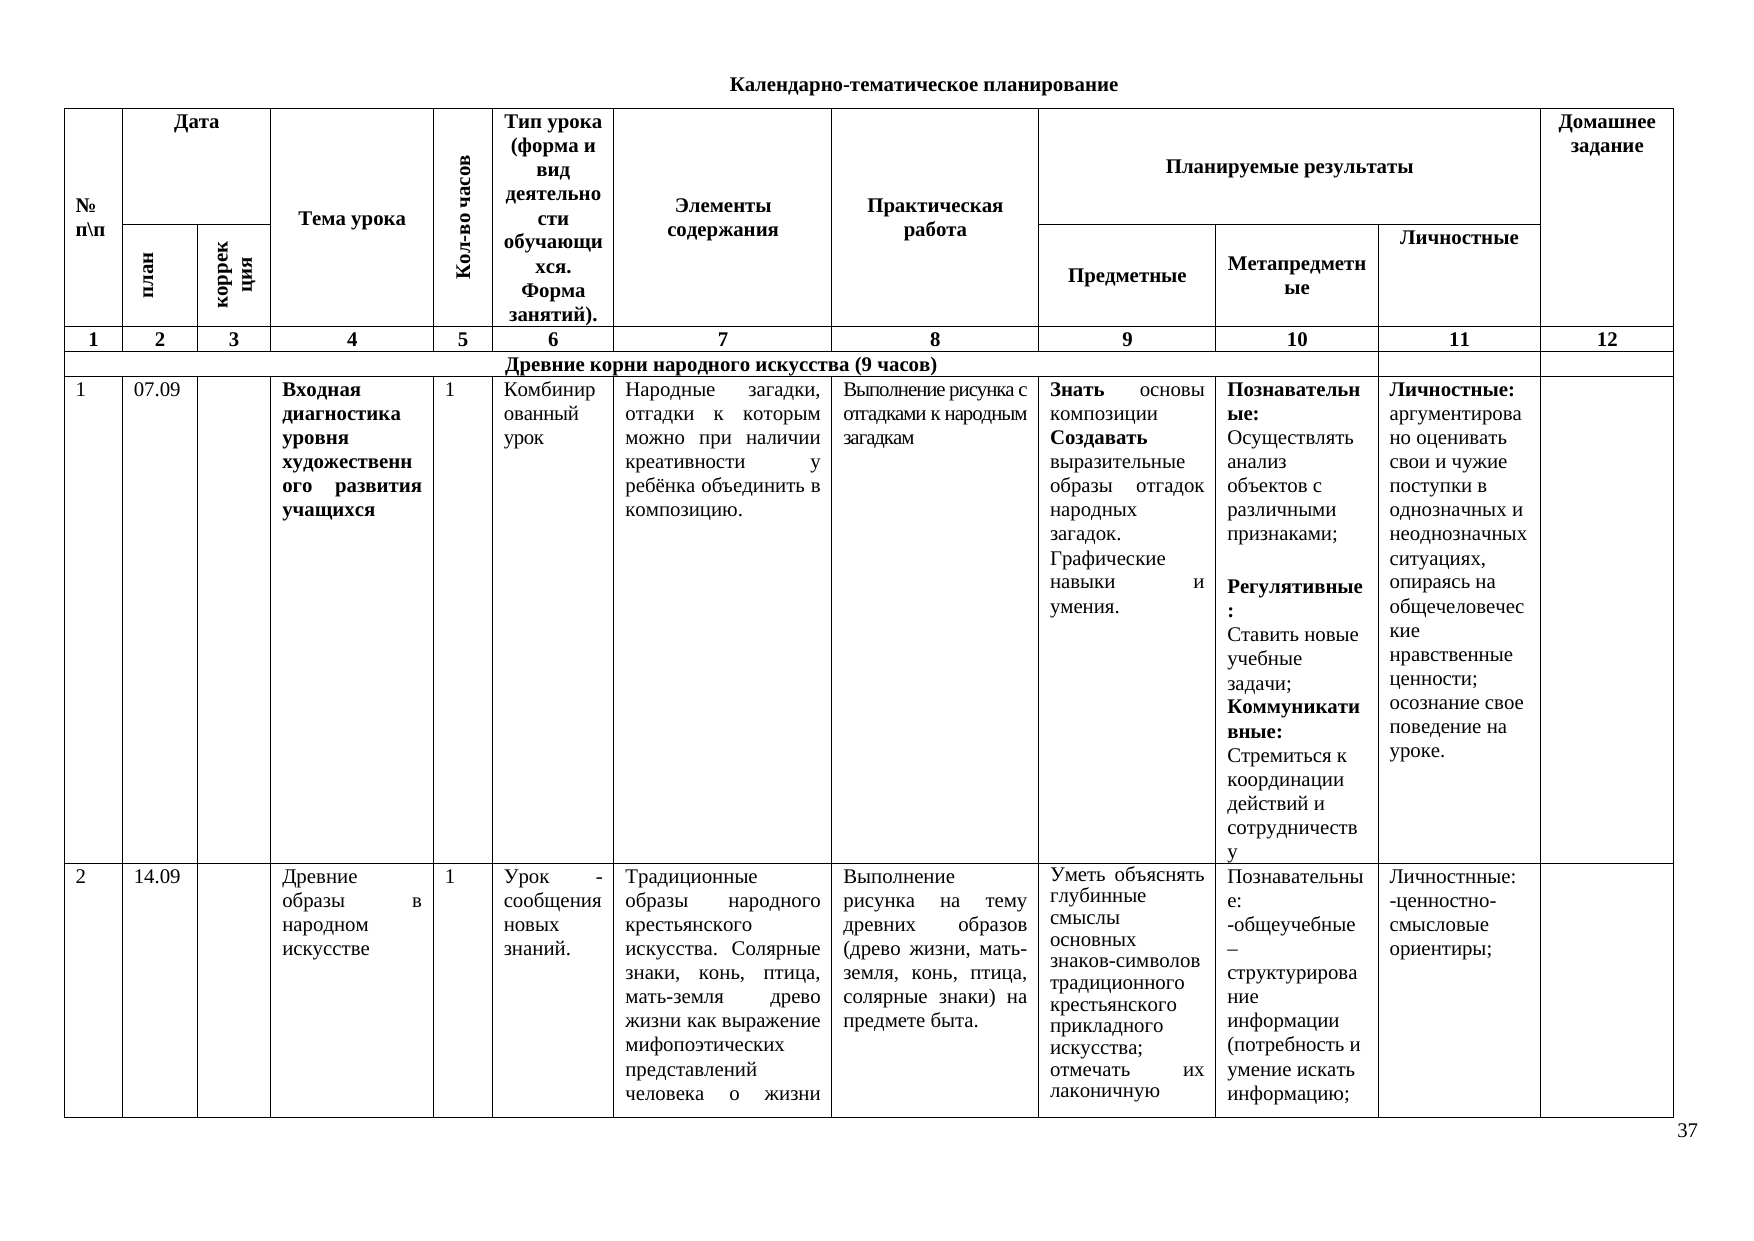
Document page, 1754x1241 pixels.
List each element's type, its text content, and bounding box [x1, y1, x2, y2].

text Календарно-тематическое планирование [75, 72, 1698, 96]
table_header Тип урока (форма и вид деятельности обучающихся. Форма занятий). [493, 109, 613, 326]
table_cell Выполнение рисунка с отгадками к народным загадкам [832, 377, 1038, 863]
table_cell [1541, 377, 1673, 863]
table_header № п\п [65, 109, 122, 326]
table_cell план [123, 225, 197, 326]
table_cell 1 [65, 327, 122, 351]
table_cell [614, 864, 831, 1117]
table_cell [1379, 352, 1540, 376]
table_cell 8 [832, 327, 1038, 351]
table_cell Народные загадки, отгадки к которым можно при наличии креативности у ребёнка объединить в композицию. [614, 377, 831, 863]
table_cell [1379, 864, 1540, 1117]
table_cell 12 [1541, 327, 1673, 351]
table_cell 11 [1379, 327, 1540, 351]
table_header Домашнее задание [1541, 109, 1673, 326]
table_cell [198, 377, 270, 863]
table_cell [198, 864, 270, 1117]
table_cell 14.09 [123, 864, 197, 1117]
table_cell 1 [65, 377, 122, 863]
table_cell 2 [65, 864, 122, 1117]
table_cell 1 [434, 377, 492, 863]
table_cell 9 [1039, 327, 1215, 351]
table_cell 5 [434, 327, 492, 351]
table_cell Личностные: аргументировано оценивать свои и чужие поступки в однозначных и неоднозначных ситуациях, опираясь на общечеловеческие нравственные ценности; осознание свое поведение на уроке. [1379, 377, 1540, 863]
table_cell Личностные [1379, 225, 1540, 326]
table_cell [271, 864, 433, 1117]
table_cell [1216, 864, 1378, 1117]
table_header Тема урока [271, 109, 433, 326]
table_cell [1039, 864, 1215, 1117]
table_header Планируемые результаты [1039, 109, 1540, 224]
table_cell Комбинированный урок [493, 377, 613, 863]
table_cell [832, 864, 1038, 1117]
table_cell Знать основы композиции Создавать выразительные образы отгадок народных загадок. Графические навыки и умения. [1039, 377, 1215, 863]
table_header Кол-во часов [434, 109, 492, 326]
table_cell 1 [434, 864, 492, 1117]
table_cell [1541, 864, 1673, 1117]
table_cell [1541, 352, 1673, 376]
table_cell 4 [271, 327, 433, 351]
table_cell Предметные [1039, 225, 1215, 326]
table_header Дата [123, 109, 270, 224]
table_cell 3 [198, 327, 270, 351]
table_cell Входная диагностика уровня художественного развития учащихся [271, 377, 433, 863]
table_header Элементы содержания [614, 109, 831, 326]
table_cell Метапредметные [1216, 225, 1378, 326]
table_cell коррекция [198, 225, 270, 326]
table_cell 7 [614, 327, 831, 351]
table_cell Познавательные: Осуществлять анализ объектов с различными признаками; Регулятивные: Ставить новые учебные задачи; Коммуникативные: Стремиться к координации действий и сотрудничеству [1216, 377, 1378, 863]
table_cell 10 [1216, 327, 1378, 351]
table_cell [493, 864, 613, 1117]
table_cell Древние корни народного искусства (9 часов) [65, 352, 1378, 376]
table_cell 07.09 [123, 377, 197, 863]
table_header Практическая работа [832, 109, 1038, 326]
table_cell 6 [493, 327, 613, 351]
table_cell 2 [123, 327, 197, 351]
